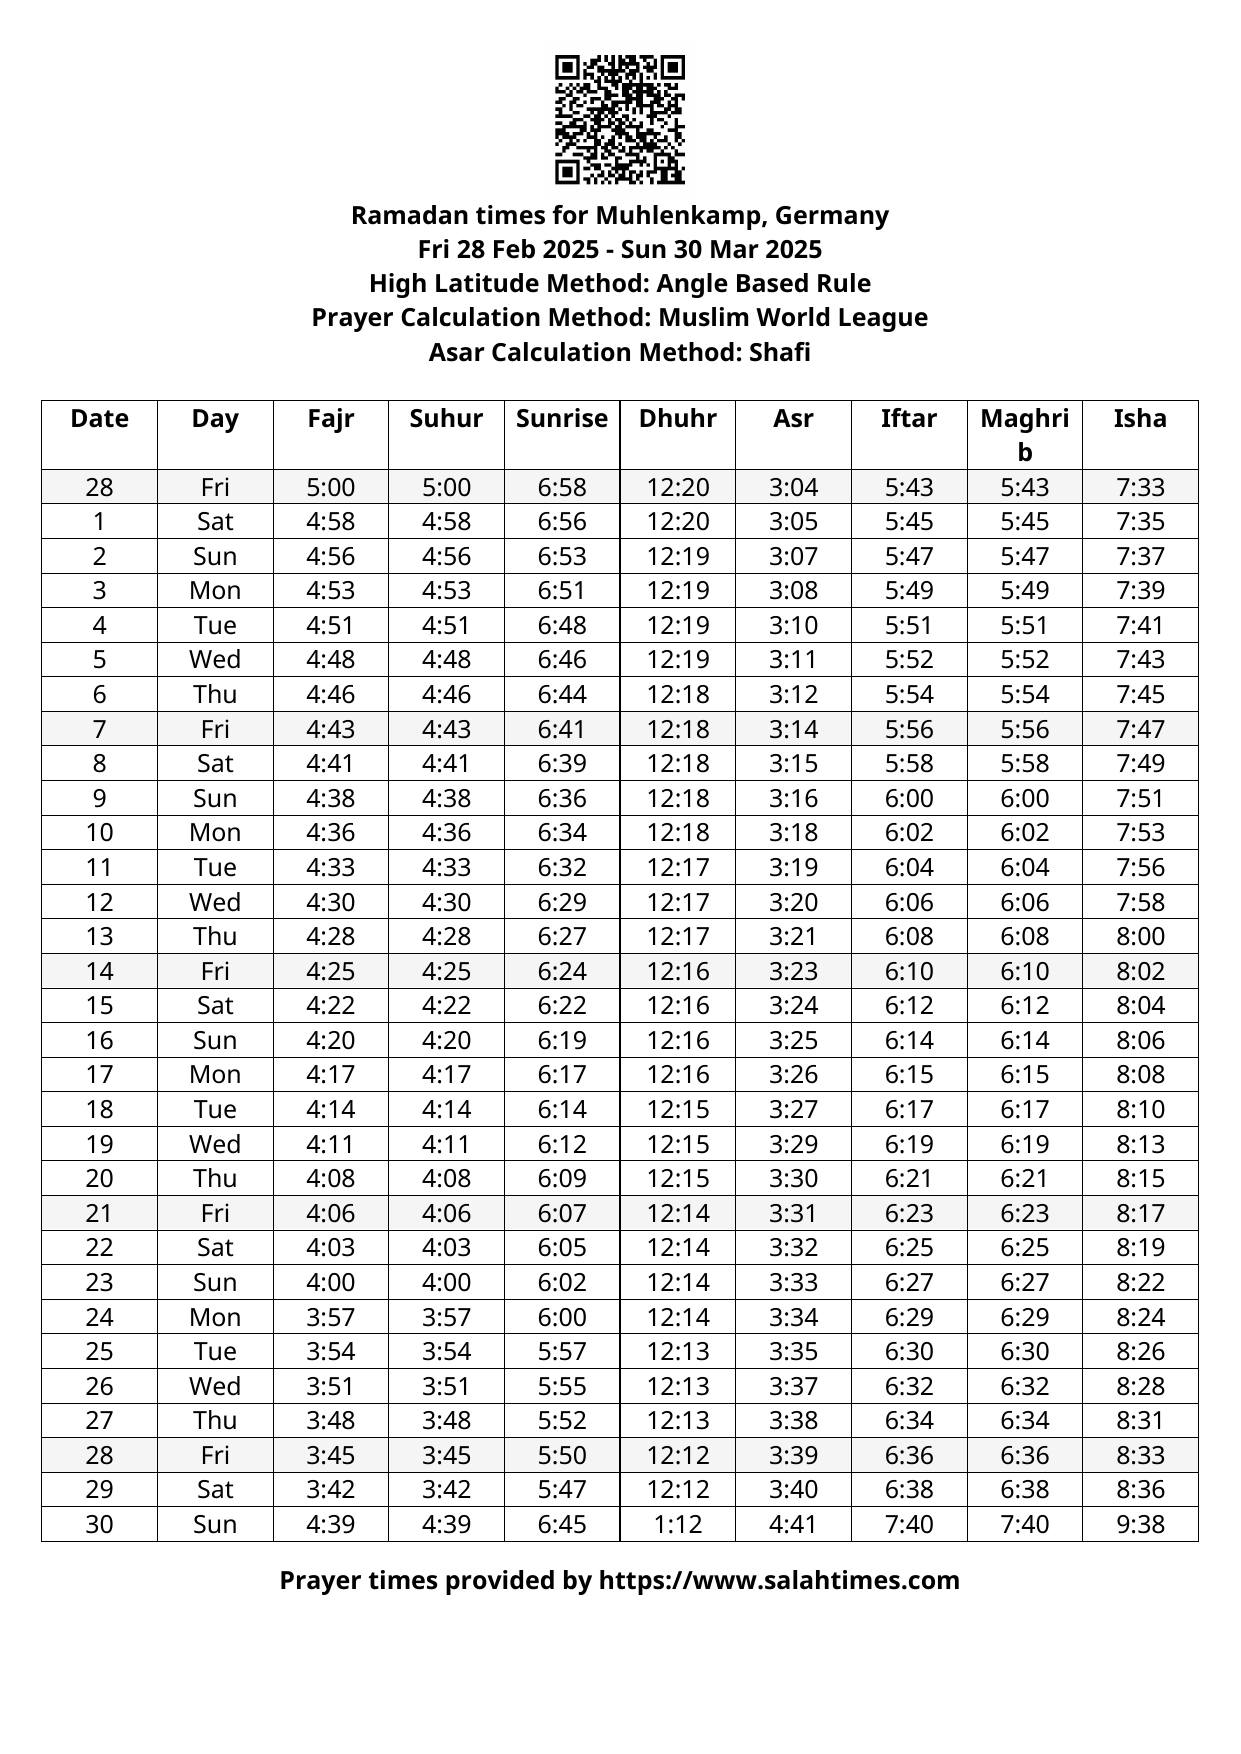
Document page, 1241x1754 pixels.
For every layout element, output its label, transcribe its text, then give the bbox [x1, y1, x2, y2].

table_cell 12:19 [621, 608, 735, 642]
table_cell 4:17 [274, 1058, 388, 1091]
table_cell 6:38 [968, 1473, 1082, 1506]
table_cell 12:12 [621, 1473, 735, 1506]
table_cell 12:17 [621, 885, 735, 918]
table_cell 12:15 [621, 1127, 735, 1160]
table_cell 6:02 [505, 1265, 619, 1299]
table_cell Sat [158, 504, 273, 538]
table_cell Fri [158, 470, 273, 503]
table_cell 7 [42, 712, 157, 745]
table_cell 12:12 [621, 1438, 735, 1472]
table_cell 27 [42, 1404, 157, 1437]
table_cell 8:00 [1083, 919, 1198, 953]
table_cell 6:51 [505, 574, 619, 607]
table_cell 4:58 [274, 504, 388, 538]
table_cell 6:27 [968, 1265, 1082, 1299]
table_cell Thu [158, 919, 273, 953]
table_cell 29 [42, 1473, 157, 1506]
table_cell 6:41 [505, 712, 619, 745]
table_cell 6:25 [852, 1231, 967, 1264]
text Prayer Calculation Method: Muslim World League [42, 300, 1198, 334]
table_cell 6:30 [968, 1334, 1082, 1368]
table_cell 7:40 [968, 1507, 1082, 1541]
table_cell Mon [158, 1300, 273, 1333]
table_cell Wed [158, 1127, 273, 1160]
table_cell 4:46 [389, 677, 504, 711]
table_cell 12:19 [621, 643, 735, 676]
table_cell 6:46 [505, 643, 619, 676]
table_cell 28 [42, 470, 157, 503]
table_cell 6:02 [968, 816, 1082, 849]
table_cell 12:18 [621, 712, 735, 745]
table_cell 12:14 [621, 1231, 735, 1264]
table_header Maghrib [968, 401, 1082, 469]
table_cell 6:39 [505, 746, 619, 780]
table_cell 8:06 [1083, 1023, 1198, 1057]
table_cell 12:18 [621, 816, 735, 849]
table_cell Wed [158, 643, 273, 676]
table_cell 3:37 [736, 1369, 851, 1402]
table_cell 6:32 [505, 850, 619, 884]
table_cell 15 [42, 989, 157, 1022]
table_cell 4:53 [274, 574, 388, 607]
table_cell 3:45 [274, 1438, 388, 1472]
table_header Day [158, 401, 273, 469]
table_cell 8:10 [1083, 1092, 1198, 1126]
table_cell Sun [158, 539, 273, 572]
text Fri 28 Feb 2025 - Sun 30 Mar 2025 [42, 232, 1198, 266]
table_cell 3:51 [389, 1369, 504, 1402]
table_cell 6:19 [505, 1023, 619, 1057]
table_cell 3:30 [736, 1161, 851, 1195]
table_cell 6:17 [852, 1092, 967, 1126]
table_cell Sun [158, 781, 273, 814]
table_cell 5:52 [852, 643, 967, 676]
table_cell 6:19 [968, 1127, 1082, 1160]
table_cell 3:54 [389, 1334, 504, 1368]
table_cell 4:30 [389, 885, 504, 918]
table_cell 7:58 [1083, 885, 1198, 918]
table_cell 7:56 [1083, 850, 1198, 884]
table_cell 9 [42, 781, 157, 814]
table_cell 4:11 [389, 1127, 504, 1160]
table_cell 12:16 [621, 1023, 735, 1057]
table_cell Tue [158, 1092, 273, 1126]
table_cell 4:06 [274, 1196, 388, 1229]
table_cell 5:50 [505, 1438, 619, 1472]
table_cell 6:00 [505, 1300, 619, 1333]
table_cell 13 [42, 919, 157, 953]
text Ramadan times for Muhlenkamp, Germany [42, 198, 1198, 232]
table_cell 4:51 [389, 608, 504, 642]
table_cell 3:48 [274, 1404, 388, 1437]
table_cell 7:41 [1083, 608, 1198, 642]
table_cell 6:09 [505, 1161, 619, 1195]
table_cell 7:37 [1083, 539, 1198, 572]
table_cell 4:03 [389, 1231, 504, 1264]
table_cell Mon [158, 574, 273, 607]
table_header Dhuhr [621, 401, 735, 469]
table_cell 6:00 [852, 781, 967, 814]
table_cell 4:25 [389, 954, 504, 987]
table_cell 6:15 [852, 1058, 967, 1091]
table_cell 4:22 [389, 989, 504, 1022]
table_cell 5:00 [274, 470, 388, 503]
table_cell 7:33 [1083, 470, 1198, 503]
table_cell 12:19 [621, 574, 735, 607]
table_cell 5:43 [968, 470, 1082, 503]
table_cell 4:30 [274, 885, 388, 918]
table_cell 6:14 [968, 1023, 1082, 1057]
table_cell 4:06 [389, 1196, 504, 1229]
table_cell Tue [158, 1334, 273, 1368]
table_cell 3:25 [736, 1023, 851, 1057]
table_cell 4:56 [274, 539, 388, 572]
table_cell Fri [158, 1196, 273, 1229]
table_cell 3:23 [736, 954, 851, 987]
table_cell 4:43 [389, 712, 504, 745]
table_cell 6:27 [852, 1265, 967, 1299]
table_cell 4:41 [274, 746, 388, 780]
table_cell 25 [42, 1334, 157, 1368]
table_cell 8 [42, 746, 157, 780]
table_header Sunrise [505, 401, 619, 469]
table_cell 3:15 [736, 746, 851, 780]
table_cell 5:47 [968, 539, 1082, 572]
table_cell 6:29 [852, 1300, 967, 1333]
table_cell 6:23 [968, 1196, 1082, 1229]
table_cell 12:15 [621, 1161, 735, 1195]
table_cell 4:41 [736, 1507, 851, 1541]
table_cell 3:42 [389, 1473, 504, 1506]
table_cell 4:08 [389, 1161, 504, 1195]
table_cell 6:29 [505, 885, 619, 918]
table_cell 8:28 [1083, 1369, 1198, 1402]
text High Latitude Method: Angle Based Rule [42, 266, 1198, 300]
table_cell 6:12 [968, 989, 1082, 1022]
table_cell 3:16 [736, 781, 851, 814]
table_cell 18 [42, 1092, 157, 1126]
table_header Iftar [852, 401, 967, 469]
table_header Date [42, 401, 157, 469]
table_cell 5:54 [968, 677, 1082, 711]
table_cell Sun [158, 1507, 273, 1541]
table_cell 1 [42, 504, 157, 538]
table_cell 4:14 [389, 1092, 504, 1126]
table_cell 12:20 [621, 470, 735, 503]
table_cell 8:19 [1083, 1231, 1198, 1264]
table_cell Tue [158, 850, 273, 884]
table_cell 12:14 [621, 1265, 735, 1299]
table_cell 3:21 [736, 919, 851, 953]
table_cell Sat [158, 989, 273, 1022]
table_cell 21 [42, 1196, 157, 1229]
table_cell 2 [42, 539, 157, 572]
table_cell 4:22 [274, 989, 388, 1022]
table_cell 5:55 [505, 1369, 619, 1402]
table_cell 26 [42, 1369, 157, 1402]
table_cell 6:36 [505, 781, 619, 814]
table_cell 5:54 [852, 677, 967, 711]
table_cell 4:56 [389, 539, 504, 572]
table_cell Thu [158, 1161, 273, 1195]
table_cell Mon [158, 816, 273, 849]
table_cell 3:11 [736, 643, 851, 676]
table_cell 12:13 [621, 1369, 735, 1402]
table_cell 6:10 [852, 954, 967, 987]
table_cell 6:34 [505, 816, 619, 849]
table_cell 6:17 [968, 1092, 1082, 1126]
table_cell 3:26 [736, 1058, 851, 1091]
table_cell 3:40 [736, 1473, 851, 1506]
table_cell 4:14 [274, 1092, 388, 1126]
table_cell 8:24 [1083, 1300, 1198, 1333]
table_cell 5:52 [505, 1404, 619, 1437]
table_cell 4:39 [274, 1507, 388, 1541]
table_cell 4:36 [389, 816, 504, 849]
table_cell 7:51 [1083, 781, 1198, 814]
table_cell 3:42 [274, 1473, 388, 1506]
table_cell Wed [158, 1369, 273, 1402]
table_cell 4:20 [389, 1023, 504, 1057]
table_cell 6:08 [968, 919, 1082, 953]
table_cell 3:38 [736, 1404, 851, 1437]
table_cell 7:35 [1083, 504, 1198, 538]
table_cell 4:08 [274, 1161, 388, 1195]
table_cell 6:48 [505, 608, 619, 642]
table_cell 6:21 [852, 1161, 967, 1195]
table_cell 12:17 [621, 850, 735, 884]
table_cell 3:12 [736, 677, 851, 711]
table_cell 4:28 [389, 919, 504, 953]
table_cell 11 [42, 850, 157, 884]
table_header Fajr [274, 401, 388, 469]
table_cell 6:53 [505, 539, 619, 572]
table_cell 4:36 [274, 816, 388, 849]
table_cell 12:18 [621, 677, 735, 711]
table_cell 8:02 [1083, 954, 1198, 987]
table_cell 5:52 [968, 643, 1082, 676]
table_cell 7:45 [1083, 677, 1198, 711]
table_cell 5:47 [505, 1473, 619, 1506]
table_cell 6:58 [505, 470, 619, 503]
table_cell 4:48 [389, 643, 504, 676]
table_cell 3:45 [389, 1438, 504, 1472]
table_cell 6:06 [852, 885, 967, 918]
table_cell 3:31 [736, 1196, 851, 1229]
table_cell 8:22 [1083, 1265, 1198, 1299]
table_cell 12:18 [621, 781, 735, 814]
table_cell 6:56 [505, 504, 619, 538]
table_cell 16 [42, 1023, 157, 1057]
table_cell 8:04 [1083, 989, 1198, 1022]
table_cell 6:07 [505, 1196, 619, 1229]
table_cell 3:32 [736, 1231, 851, 1264]
text Asar Calculation Method: Shafi [42, 334, 1198, 368]
table_header Isha [1083, 401, 1198, 469]
table_cell 6:21 [968, 1161, 1082, 1195]
table_cell 3:51 [274, 1369, 388, 1402]
table_cell 5:00 [389, 470, 504, 503]
table_cell Mon [158, 1058, 273, 1091]
table_cell 12:16 [621, 1058, 735, 1091]
table_cell 12:14 [621, 1196, 735, 1229]
table_cell 12:13 [621, 1334, 735, 1368]
table_cell 6:05 [505, 1231, 619, 1264]
text Prayer times provided by https://www.salahtimes.com [42, 1563, 1198, 1597]
table_cell 6:17 [505, 1058, 619, 1091]
table_cell Sat [158, 1231, 273, 1264]
table_cell 6:06 [968, 885, 1082, 918]
table_cell 6:12 [505, 1127, 619, 1160]
table_cell Fri [158, 1438, 273, 1472]
table_cell 3:48 [389, 1404, 504, 1437]
table_cell 12:19 [621, 539, 735, 572]
table_cell 3:24 [736, 989, 851, 1022]
table_cell 6:36 [968, 1438, 1082, 1472]
table_cell 8:31 [1083, 1404, 1198, 1437]
table_cell 4 [42, 608, 157, 642]
table_cell 4:00 [274, 1265, 388, 1299]
table_cell 6:22 [505, 989, 619, 1022]
table_cell 3:29 [736, 1127, 851, 1160]
table_cell 3:57 [389, 1300, 504, 1333]
table_cell 4:17 [389, 1058, 504, 1091]
table_cell 6:36 [852, 1438, 967, 1472]
table_cell 6:38 [852, 1473, 967, 1506]
table_cell 5:58 [968, 746, 1082, 780]
table_cell 6:34 [852, 1404, 967, 1437]
table_cell 6:04 [852, 850, 967, 884]
table_cell 6:00 [968, 781, 1082, 814]
table_cell 7:40 [852, 1507, 967, 1541]
table_cell 12:14 [621, 1300, 735, 1333]
table_cell 6:32 [968, 1369, 1082, 1402]
table_cell 8:17 [1083, 1196, 1198, 1229]
table_cell 3:18 [736, 816, 851, 849]
table_cell 4:39 [389, 1507, 504, 1541]
table_cell 7:53 [1083, 816, 1198, 849]
table_cell 12:17 [621, 919, 735, 953]
table_cell 4:46 [274, 677, 388, 711]
table_cell Wed [158, 885, 273, 918]
table_cell 5:56 [852, 712, 967, 745]
table_cell 3:35 [736, 1334, 851, 1368]
table_cell 5:43 [852, 470, 967, 503]
table_cell 8:13 [1083, 1127, 1198, 1160]
table_cell 5:49 [852, 574, 967, 607]
table_cell 6:45 [505, 1507, 619, 1541]
table_cell 8:15 [1083, 1161, 1198, 1195]
table_cell 12:18 [621, 746, 735, 780]
table_cell 5 [42, 643, 157, 676]
table_cell 3:08 [736, 574, 851, 607]
table_cell 12:20 [621, 504, 735, 538]
table_cell 17 [42, 1058, 157, 1091]
table_cell 23 [42, 1265, 157, 1299]
table_cell 7:49 [1083, 746, 1198, 780]
table_cell 4:53 [389, 574, 504, 607]
table_cell 5:51 [968, 608, 1082, 642]
table_cell 6:44 [505, 677, 619, 711]
table_cell 3:34 [736, 1300, 851, 1333]
table_cell Fri [158, 712, 273, 745]
table_cell 4:48 [274, 643, 388, 676]
table_cell 4:38 [274, 781, 388, 814]
table_cell Thu [158, 677, 273, 711]
picture [542, 41, 699, 198]
table_cell 6:02 [852, 816, 967, 849]
table_cell 6:29 [968, 1300, 1082, 1333]
table_cell 4:43 [274, 712, 388, 745]
table_cell 5:51 [852, 608, 967, 642]
table_cell 6:25 [968, 1231, 1082, 1264]
table_cell 22 [42, 1231, 157, 1264]
table_cell 6 [42, 677, 157, 711]
table_cell 3:27 [736, 1092, 851, 1126]
table_cell 6:32 [852, 1369, 967, 1402]
table_header Asr [736, 401, 851, 469]
table_cell 3:57 [274, 1300, 388, 1333]
table_cell 4:41 [389, 746, 504, 780]
table_cell 7:43 [1083, 643, 1198, 676]
table_cell 4:58 [389, 504, 504, 538]
table_cell 5:57 [505, 1334, 619, 1368]
table_cell Sun [158, 1023, 273, 1057]
table_cell 8:08 [1083, 1058, 1198, 1091]
table_cell 5:58 [852, 746, 967, 780]
table_cell 6:19 [852, 1127, 967, 1160]
table_cell 7:47 [1083, 712, 1198, 745]
table_cell 12:15 [621, 1092, 735, 1126]
table_cell 4:51 [274, 608, 388, 642]
table_cell 3:19 [736, 850, 851, 884]
table_cell 6:34 [968, 1404, 1082, 1437]
table_cell 4:28 [274, 919, 388, 953]
table_cell 3:33 [736, 1265, 851, 1299]
table_cell 4:33 [389, 850, 504, 884]
table_cell 12 [42, 885, 157, 918]
table_cell 3:39 [736, 1438, 851, 1472]
table_cell 6:24 [505, 954, 619, 987]
table_cell 4:20 [274, 1023, 388, 1057]
table_cell 5:49 [968, 574, 1082, 607]
table_cell 6:15 [968, 1058, 1082, 1091]
table_cell 4:38 [389, 781, 504, 814]
table_cell 6:10 [968, 954, 1082, 987]
table_cell 8:26 [1083, 1334, 1198, 1368]
table_cell 12:13 [621, 1404, 735, 1437]
table_cell 12:16 [621, 989, 735, 1022]
table_cell 8:33 [1083, 1438, 1198, 1472]
table_cell 30 [42, 1507, 157, 1541]
table_cell 10 [42, 816, 157, 849]
table_cell 3:14 [736, 712, 851, 745]
table_cell 6:12 [852, 989, 967, 1022]
table_cell Sun [158, 1265, 273, 1299]
table_cell Sat [158, 1473, 273, 1506]
table_cell 9:38 [1083, 1507, 1198, 1541]
table_cell 6:27 [505, 919, 619, 953]
table_cell 4:11 [274, 1127, 388, 1160]
table_cell 5:47 [852, 539, 967, 572]
table_cell 6:04 [968, 850, 1082, 884]
table_cell 4:03 [274, 1231, 388, 1264]
table_cell 5:45 [968, 504, 1082, 538]
table_cell 24 [42, 1300, 157, 1333]
table_cell 3 [42, 574, 157, 607]
table_cell 7:39 [1083, 574, 1198, 607]
table_cell 4:33 [274, 850, 388, 884]
table_header Suhur [389, 401, 504, 469]
table_cell 1:12 [621, 1507, 735, 1541]
table_cell 3:05 [736, 504, 851, 538]
table_cell 8:36 [1083, 1473, 1198, 1506]
table_cell 12:16 [621, 954, 735, 987]
table_cell 3:10 [736, 608, 851, 642]
table_cell 14 [42, 954, 157, 987]
table_cell 20 [42, 1161, 157, 1195]
table_cell 3:20 [736, 885, 851, 918]
table_cell 3:04 [736, 470, 851, 503]
table_cell Tue [158, 608, 273, 642]
table_cell 4:25 [274, 954, 388, 987]
table_cell 6:14 [852, 1023, 967, 1057]
table_cell 4:00 [389, 1265, 504, 1299]
table_cell 6:14 [505, 1092, 619, 1126]
table_cell Sat [158, 746, 273, 780]
table_cell 6:30 [852, 1334, 967, 1368]
table_cell Thu [158, 1404, 273, 1437]
table_cell 3:54 [274, 1334, 388, 1368]
table_cell 5:56 [968, 712, 1082, 745]
table_cell 5:45 [852, 504, 967, 538]
table_cell 28 [42, 1438, 157, 1472]
table_cell Fri [158, 954, 273, 987]
table_cell 6:08 [852, 919, 967, 953]
table_cell 3:07 [736, 539, 851, 572]
table_cell 6:23 [852, 1196, 967, 1229]
table_cell 19 [42, 1127, 157, 1160]
